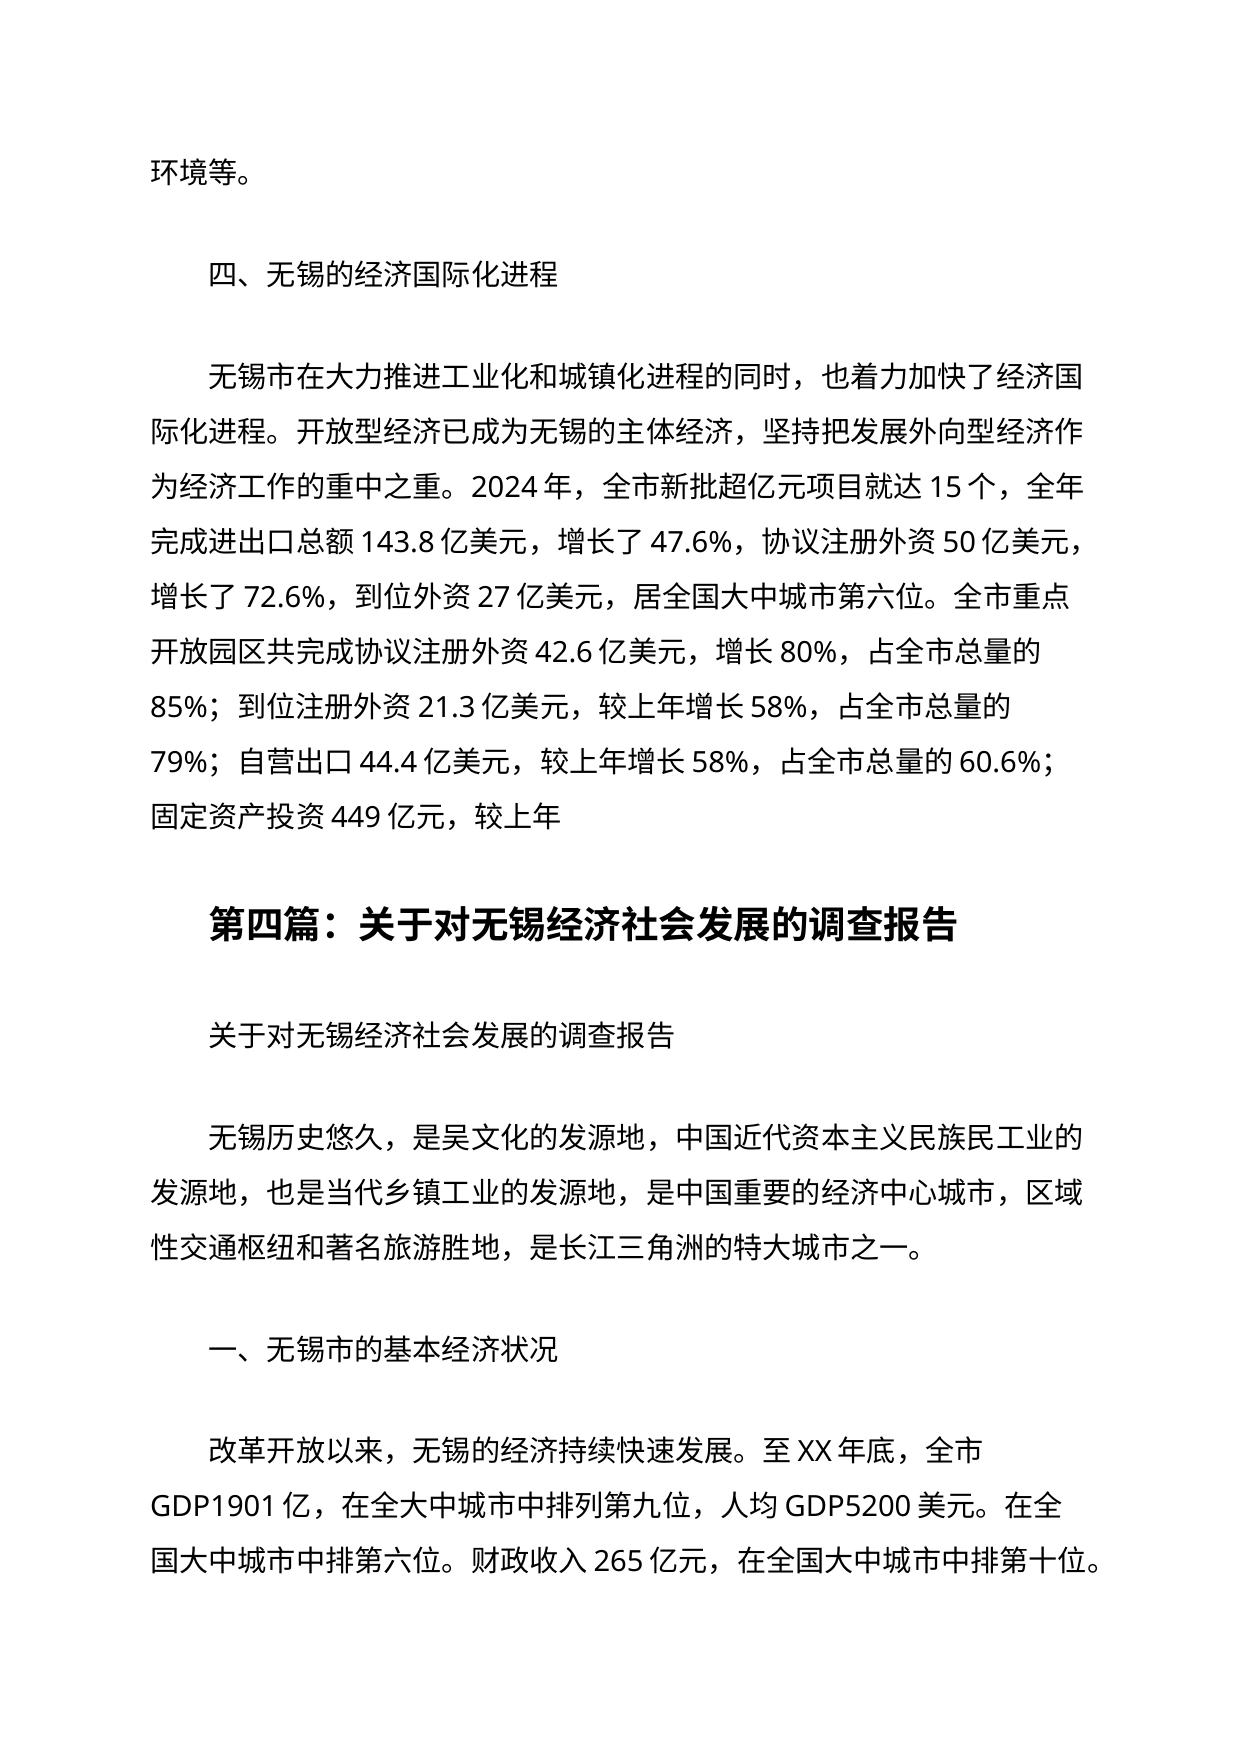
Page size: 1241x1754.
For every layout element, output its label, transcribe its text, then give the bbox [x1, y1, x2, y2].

text 四、无锡的经济国际化进程 [150, 252, 1090, 294]
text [150, 1428, 1090, 1580]
text 无锡历史悠久，是吴文化的发源地，中国近代资本主义民族民工业的发源地，也是当代乡镇工业的发源地，是中国重要的经济中心城市，区域性交通枢纽和著名旅游胜地，是长江三角洲的特大城市之一。 [150, 1114, 1090, 1267]
text 无锡市在大力推进工业化和城镇化进程的同时，也着力加快了经济国际化进程。开放型经济已成为无锡的主体经济，坚持把发展外向型经济作为经济工作的重中之重。2024年，全市新批超亿元项目就达15个，全年完成进出口总额143.8亿美元，增长了47.6%，协议注册外资50亿美元，增长了72.6%，到位外资27亿美元，居全国大中城市第六位。全市重点开放园区共完成协议注册外资42.6亿美元，增长80%，占全市总量的85%；到位注册外资21.3亿美元，较上年增长58%，占全市总量的79%；自营出口44.4亿美元，较上年增长58%，占全市总量的60.6%；固定资产投资449亿元，较上年 [150, 353, 1090, 836]
text 一、无锡市的基本经济状况 [150, 1326, 1090, 1368]
text 关于对无锡经济社会发展的调查报告 [150, 1013, 1090, 1055]
text 第四篇：关于对无锡经济社会发展的调查报告 [150, 895, 1090, 949]
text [150, 150, 1090, 192]
